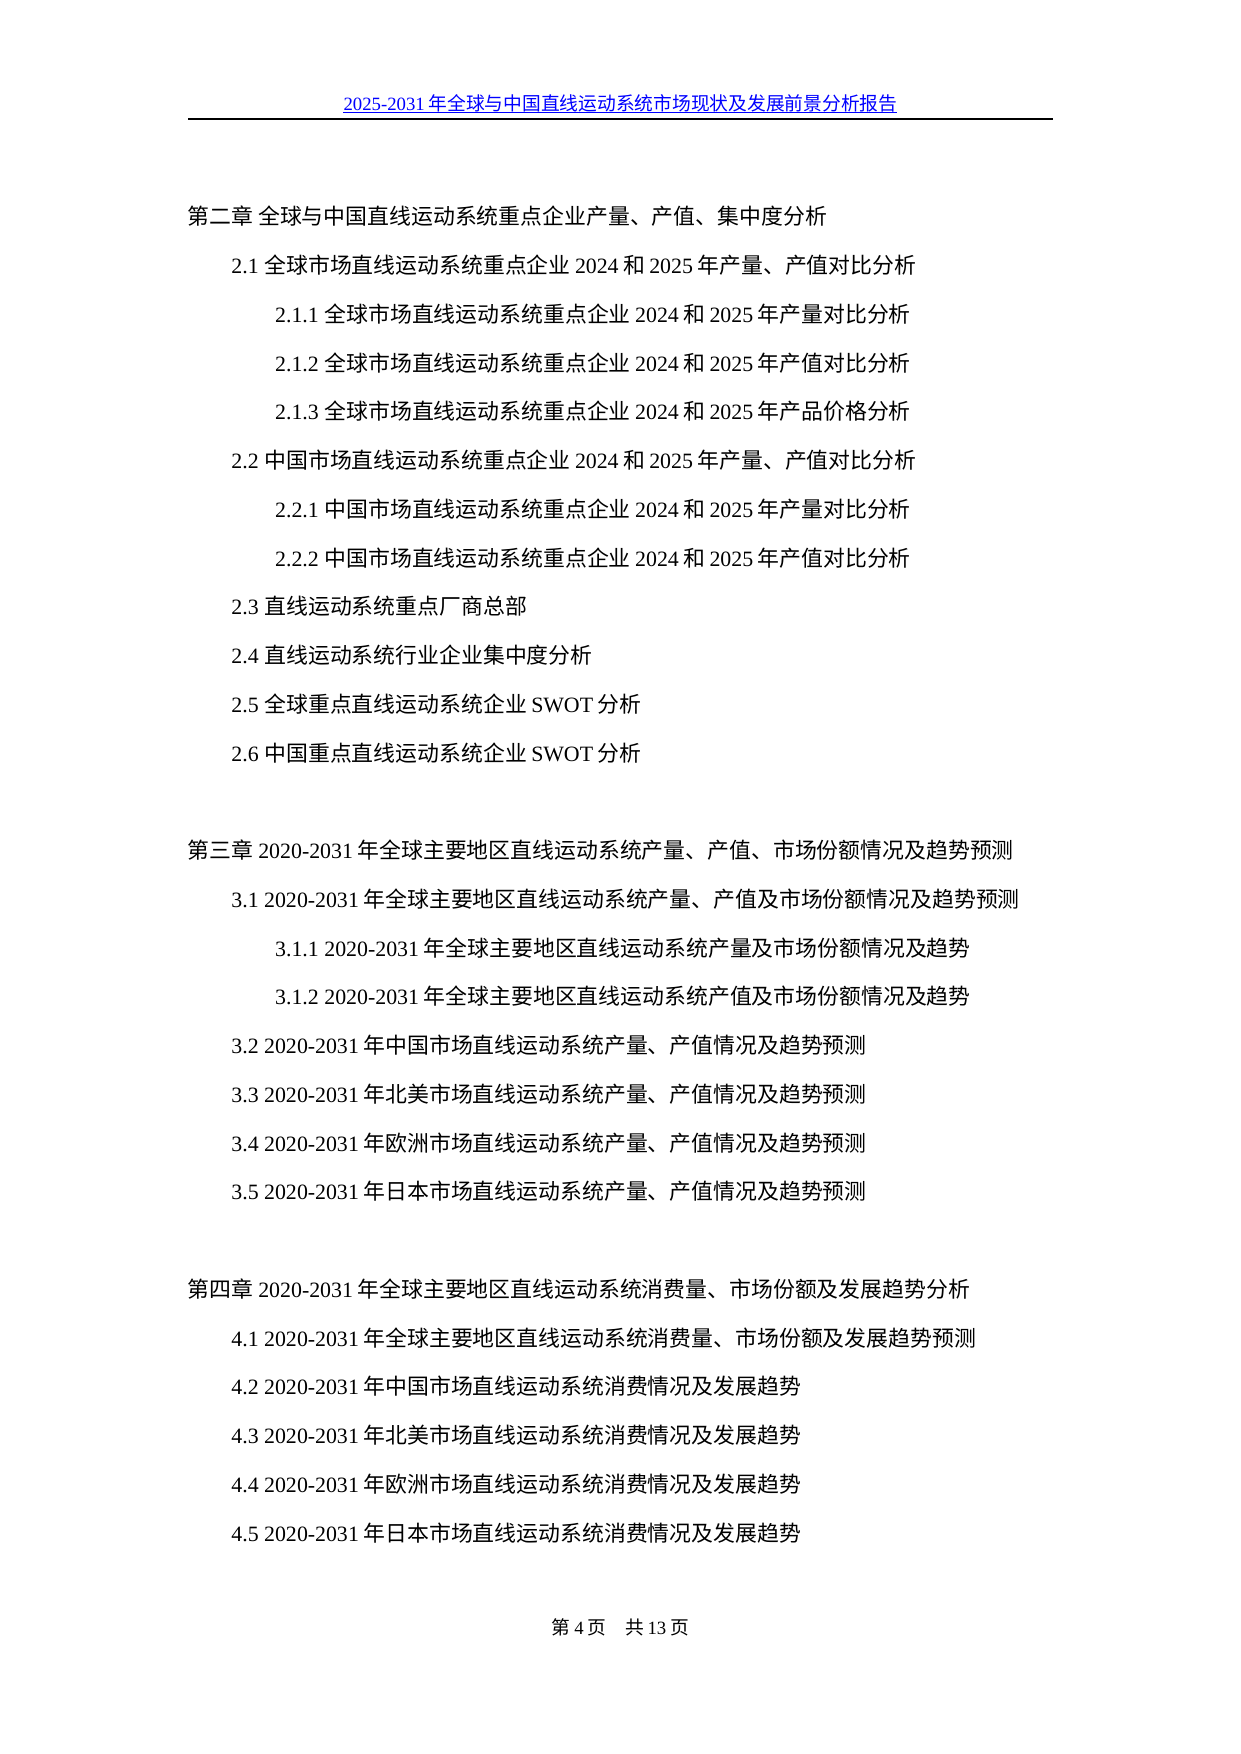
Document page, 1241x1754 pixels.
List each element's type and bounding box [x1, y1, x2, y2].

text [187, 150, 1053, 1548]
